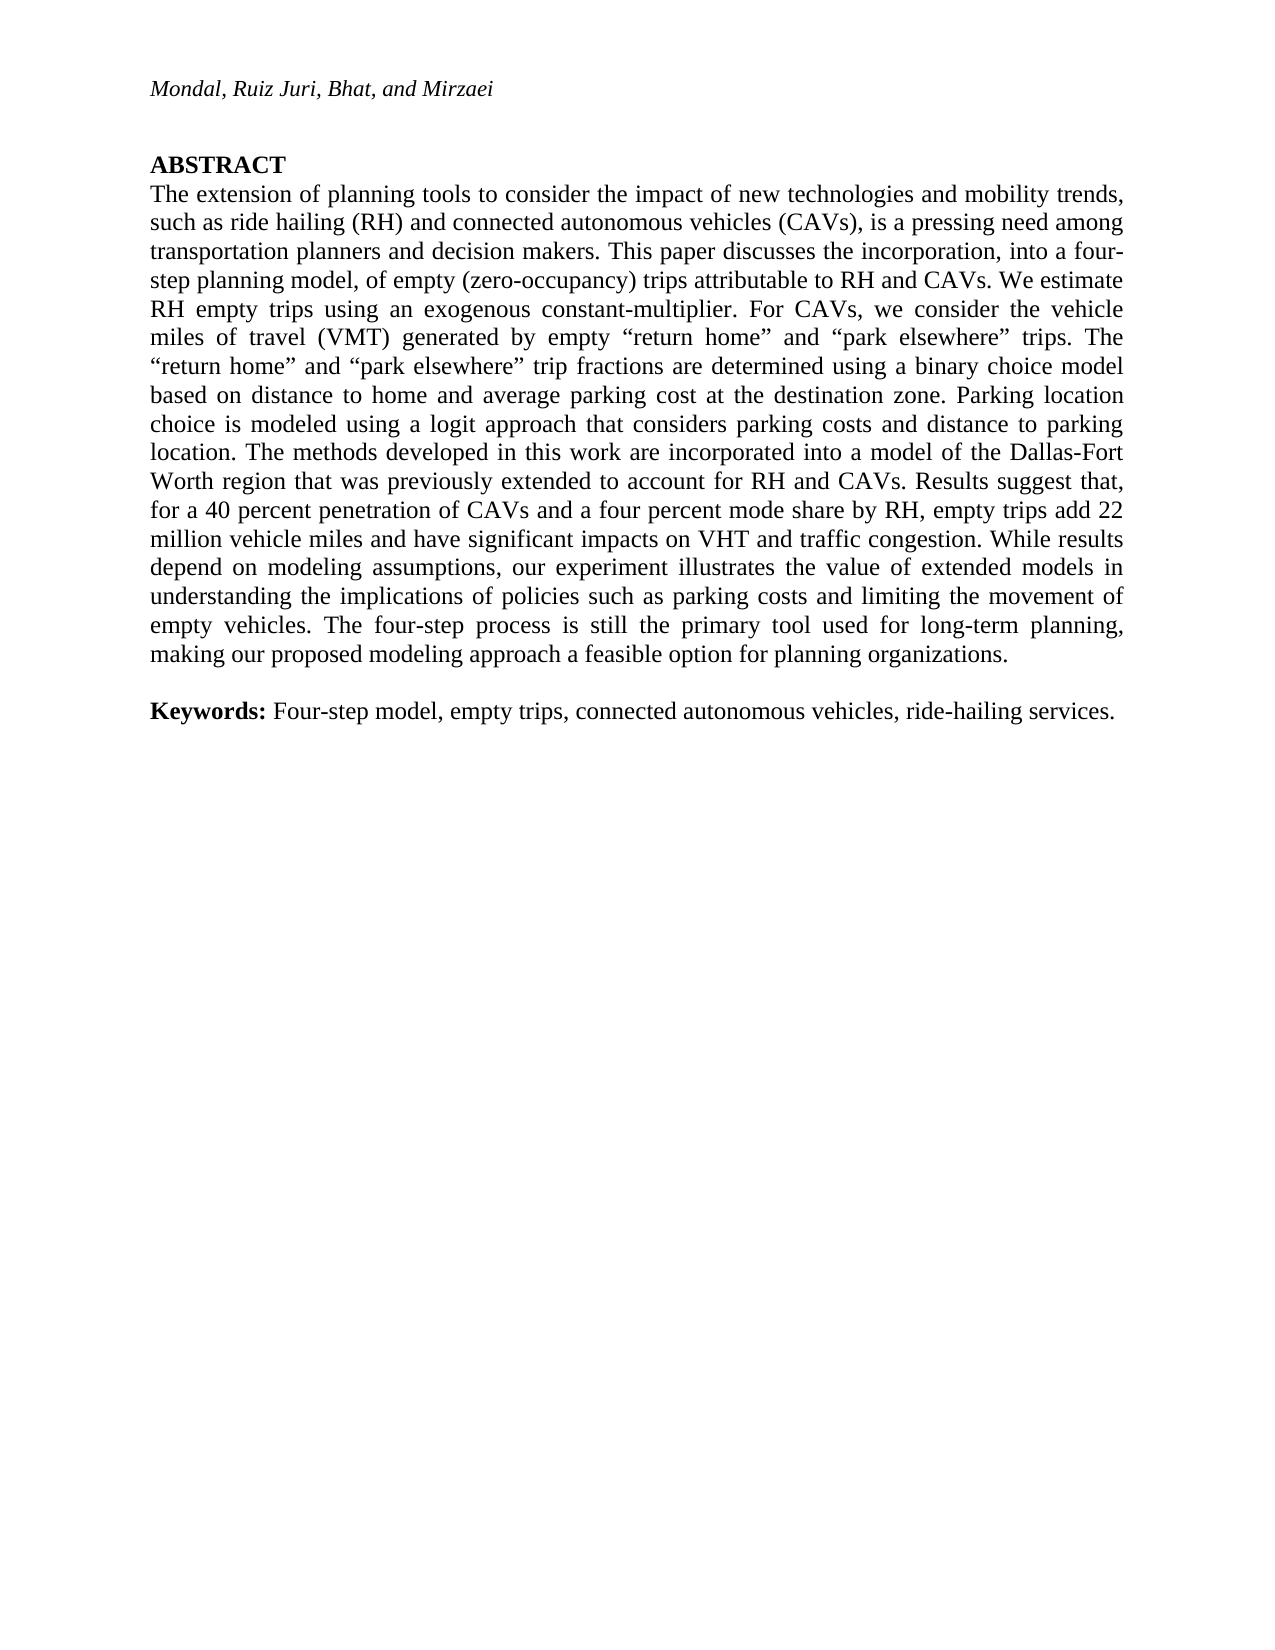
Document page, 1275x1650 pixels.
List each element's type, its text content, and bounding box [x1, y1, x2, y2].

text The extension of planning tools to consider the impact of new technologies and mobility trends, such as ride hailing (RH) and connected autonomous vehicles (CAVs), is a pressing need among transportation planners and decision makers. This paper discusses the incorporation, into a four-step planning model, of empty (zero-occupancy) trips attributable to RH and CAVs. We estimate RH empty trips using an exogenous constant-multiplier. For CAVs, we consider the vehicle miles of travel (VMT) generated by empty “return home” and “park elsewhere” trips. The “return home” and “park elsewhere” trip fractions are determined using a binary choice model based on distance to home and average parking cost at the destination zone. Parking location choice is modeled using a logit approach that considers parking costs and distance to parking location. The methods developed in this work are incorporated into a model of the Dallas-Fort Worth region that was previously extended to account for RH and CAVs. Results suggest that, for a 40 percent penetration of CAVs and a four percent mode share by RH, empty trips add 22 million vehicle miles and have significant impacts on VHT and traffic congestion. While results depend on modeling assumptions, our experiment illustrates the value of extended models in understanding the implications of policies such as parking costs and limiting the movement of empty vehicles. The four-step process is still the primary tool used for long-term planning, making our proposed modeling approach a feasible option for planning organizations. [150, 179, 1125, 667]
text ABSTRACT [150, 150, 1125, 179]
text Keywords: Four-step model, empty trips, connected autonomous vehicles, ride-hailing services. [150, 696, 1125, 725]
